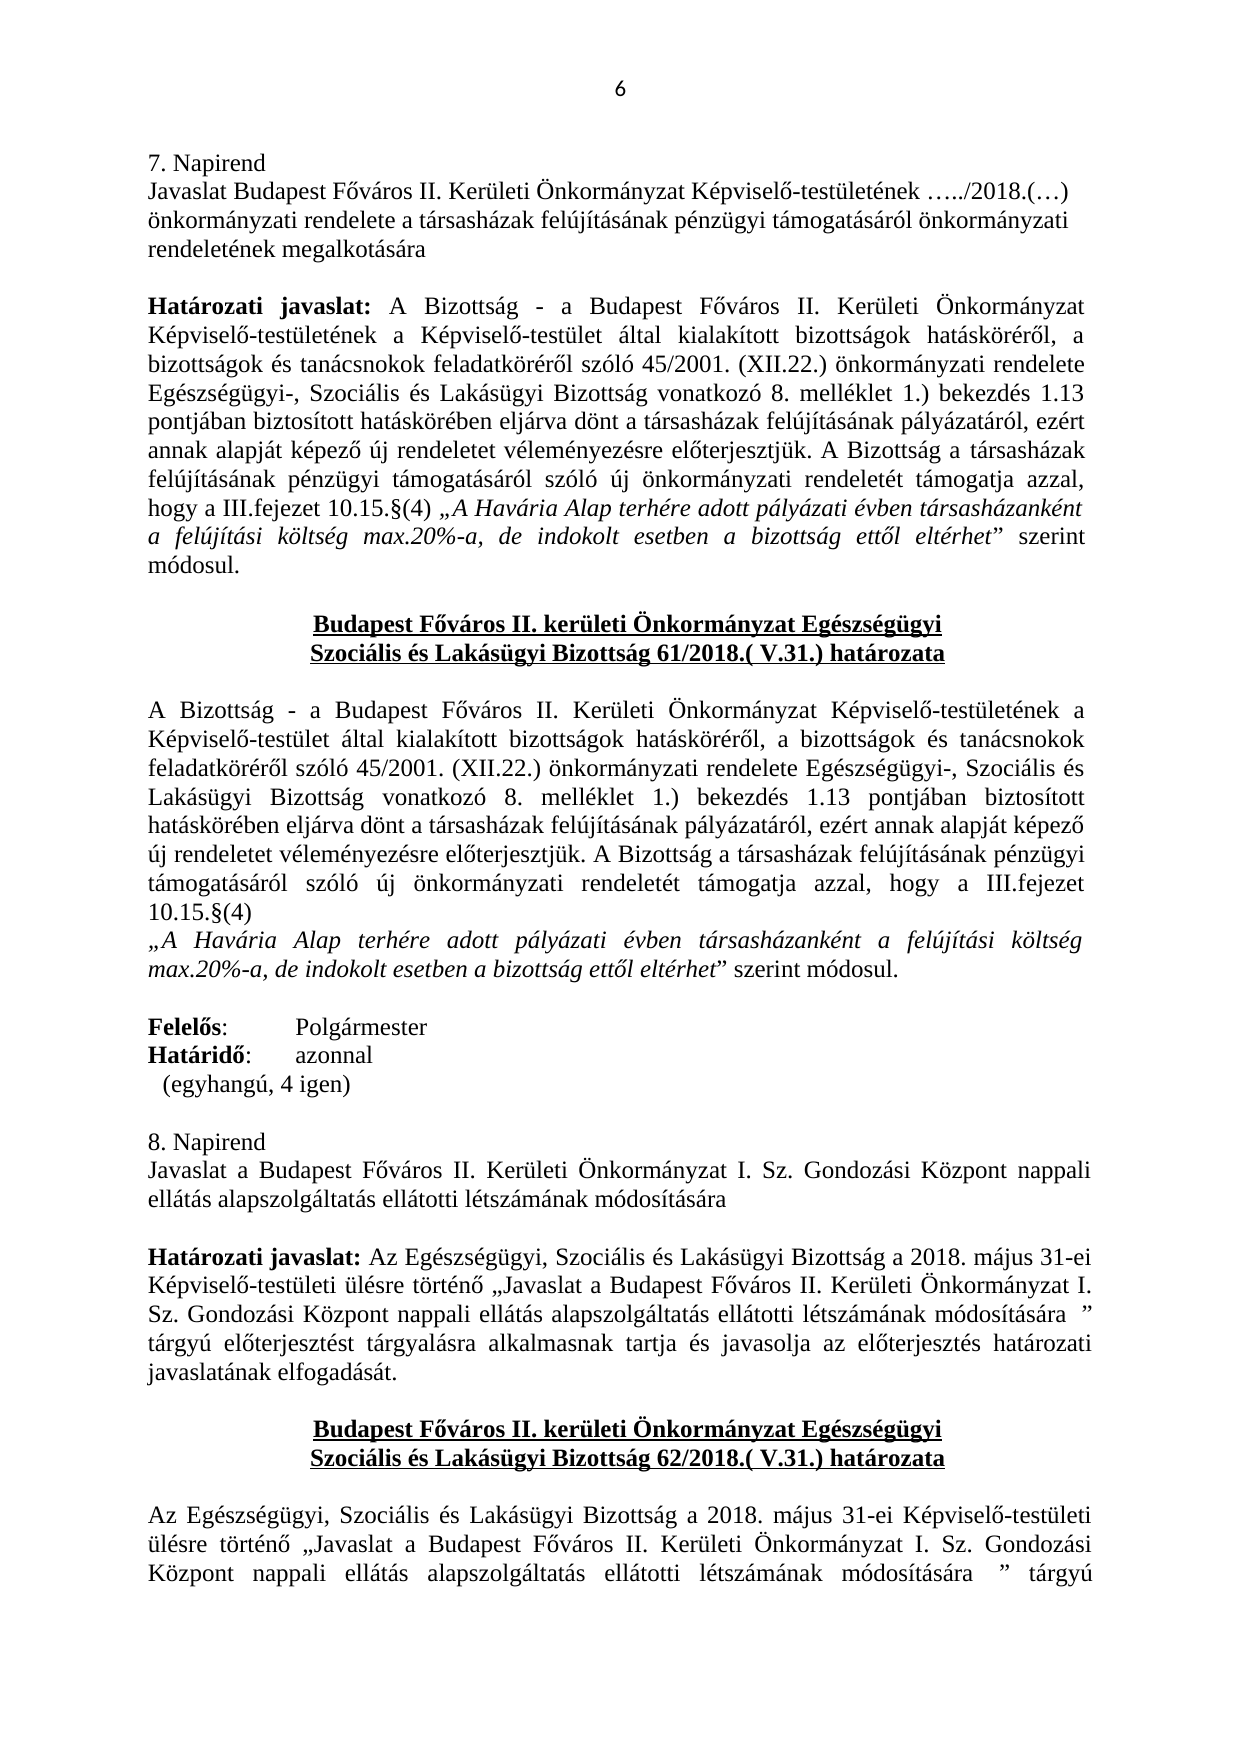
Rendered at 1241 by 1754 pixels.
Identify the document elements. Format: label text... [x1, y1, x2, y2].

text (egyhangú, 4 igen) [162, 1069, 1093, 1098]
text Határozati javaslat: A Bizottság - a Budapest Főváros II. Kerületi Önkormányzat Képviselő-testületének a Képviselő-testület által kialakított bizottságok hatásköréről, a bizottságok és tanácsnokok feladatköréről szóló 45/2001. (XII.22.) önkormányzati rendelete Egészségügyi-, Szociális és Lakásügyi Bizottság vonatkozó 8. melléklet 1.) bekezdés 1.13 pontjában biztosított hatáskörében eljárva dönt a társasházak felújításának pályázatáról, ezért annak alapját képező új rendeletet véleményezésre előterjesztjük. A Bizottság a társasházak felújításának pénzügyi támogatásáról szóló új önkormányzati rendeletét támogatja azzal, hogy a III.fejezet 10.15.§(4) „A Havária Alap terhére adott pályázati évben társasházanként a felújítási költség max.20%-a, de indokolt esetben a bizottság ettől eltérhet” szerint módosul. [148, 291, 1085, 579]
text A Bizottság - a Budapest Főváros II. Kerületi Önkormányzat Képviselő-testületének a Képviselő-testület által kialakított bizottságok hatásköréről, a bizottságok és tanácsnokok feladatköréről szóló 45/2001. (XII.22.) önkormányzati rendelete Egészségügyi-, Szociális és Lakásügyi Bizottság vonatkozó 8. melléklet 1.) bekezdés 1.13 pontjában biztosított hatáskörében eljárva dönt a társasházak felújításának pályázatáról, ezért annak alapját képező új rendeletet véleményezésre előterjesztjük. A Bizottság a társasházak felújításának pénzügyi támogatásáról szóló új önkormányzati rendeletét támogatja azzal, hogy a III.fejezet 10.15.§(4) [148, 696, 1085, 926]
text „A Havária Alap terhére adott pályázati évben társasházanként a felújítási költség max.20%-a, de indokolt esetben a bizottság ettől eltérhet” szerint módosul. [148, 926, 1085, 983]
text Határidő: azonnal [148, 1041, 1093, 1069]
text Budapest Főváros II. kerületi Önkormányzat Egészségügyi [162, 609, 1093, 638]
text Határozati javaslat: Az Egészségügyi, Szociális és Lakásügyi Bizottság a 2018. május 31-ei Képviselő-testületi ülésre történő „Javaslat a Budapest Főváros II. Kerületi Önkormányzat I. Sz. Gondozási Központ nappali ellátás alapszolgáltatás ellátotti létszámának módosítására ” tárgyú előterjesztést tárgyalásra alkalmasnak tartja és javasolja az előterjesztés határozati javaslatának elfogadását. [148, 1242, 1093, 1386]
text Javaslat a Budapest Főváros II. Kerületi Önkormányzat I. Sz. Gondozási Központ nappali ellátás alapszolgáltatás ellátotti létszámának módosítására [148, 1156, 1093, 1213]
title Javaslat Budapest Főváros II. Kerületi Önkormányzat Képviselő-testületének …../2018.(…) önkormányzati rendelete a társasházak felújításának pénzügyi támogatásáról önkormányzati rendeletének megalkotására [148, 176, 1093, 263]
text Szociális és Lakásügyi Bizottság 62/2018.( V.31.) határozata [162, 1443, 1093, 1472]
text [148, 1501, 1093, 1587]
title 7. Napirend [148, 148, 1093, 176]
text 8. Napirend [148, 1127, 1093, 1156]
text Felelős: Polgármester [148, 1012, 1093, 1041]
text Budapest Főváros II. kerületi Önkormányzat Egészségügyi [162, 1414, 1093, 1443]
text Szociális és Lakásügyi Bizottság 61/2018.( V.31.) határozata [162, 638, 1093, 667]
